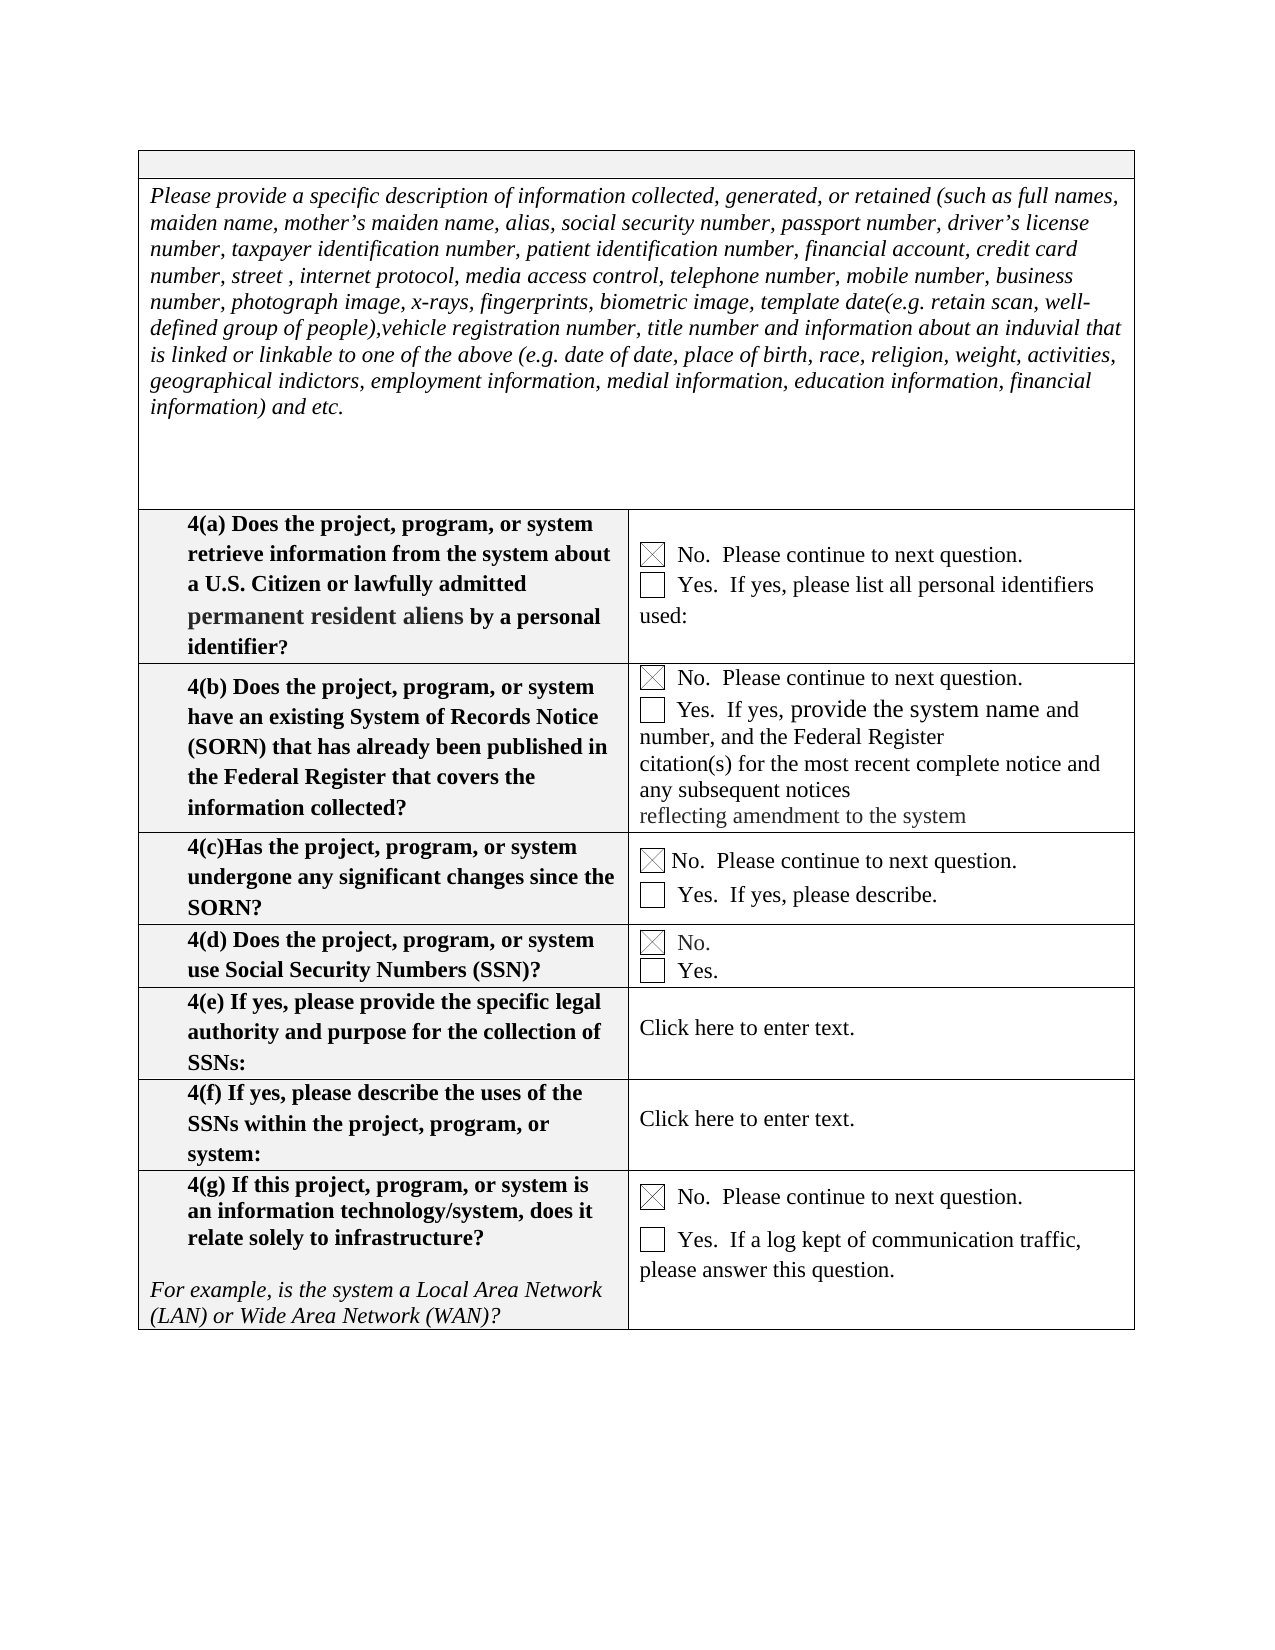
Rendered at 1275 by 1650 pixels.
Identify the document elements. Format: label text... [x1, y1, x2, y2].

table_cell No. Please continue to next question. Yes. If yes, please describe. [629, 833, 1134, 923]
table_cell No. Please continue to next question. Yes. If a log kept of communication traffic, please answer this question. [629, 1171, 1134, 1329]
table_cell [629, 1080, 1134, 1170]
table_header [139, 151, 1134, 177]
table_cell Please provide a specific description of information collected, generated, or retained (such as full names, maiden name, mother’s maiden name, alias, social security number, passport number, driver’s license number, taxpayer identification number, patient identification number, financial account, credit card number, street , internet protocol, media access control, telephone number, mobile number, business number, photograph image, x-rays, fingerprints, biometric image, template date(e.g. retain scan, well-defined group of people),vehicle registration number, title number and information about an induvial that is linked or linkable to one of the above (e.g. date of date, place of birth, race, religion, weight, activities, geographical indictors, employment information, medial information, education information, financial information) and etc. [139, 179, 1134, 509]
table_cell 4(f) If yes, please describe the uses of the SSNs within the project, program, or system: [139, 1080, 628, 1170]
table_cell No. Please continue to next question. Yes. If yes, please list all personal identifiers used: [629, 510, 1134, 663]
table_cell 4(a) Does the project, program, or system retrieve information from the system about a U.S. Citizen or lawfully admitted permanent resident aliens by a personal identifier? [139, 510, 628, 663]
table_cell 4(b) Does the project, program, or system have an existing System of Records Notice (SORN) that has already been published in the Federal Register that covers the information collected? [139, 664, 628, 832]
table_cell [629, 988, 1134, 1078]
table_cell 4(g) If this project, program, or system is an information technology/system, does it relate solely to infrastructure? For example, is the system a Local Area Network (LAN) or Wide Area Network (WAN)? [139, 1171, 628, 1329]
table_cell 4(c)Has the project, program, or system undergone any significant changes since the SORN? [139, 833, 628, 923]
table_cell No. Yes. [629, 925, 1134, 987]
table_cell 4(d) Does the project, program, or system use Social Security Numbers (SSN)? [139, 925, 628, 987]
table_cell No. Please continue to next question. Yes. If yes, provide the system name and number, and the Federal Register citation(s) for the most recent complete notice and any subsequent notices reflecting amendment to the system [629, 664, 1134, 832]
table_cell 4(e) If yes, please provide the specific legal authority and purpose for the collection of SSNs: [139, 988, 628, 1078]
